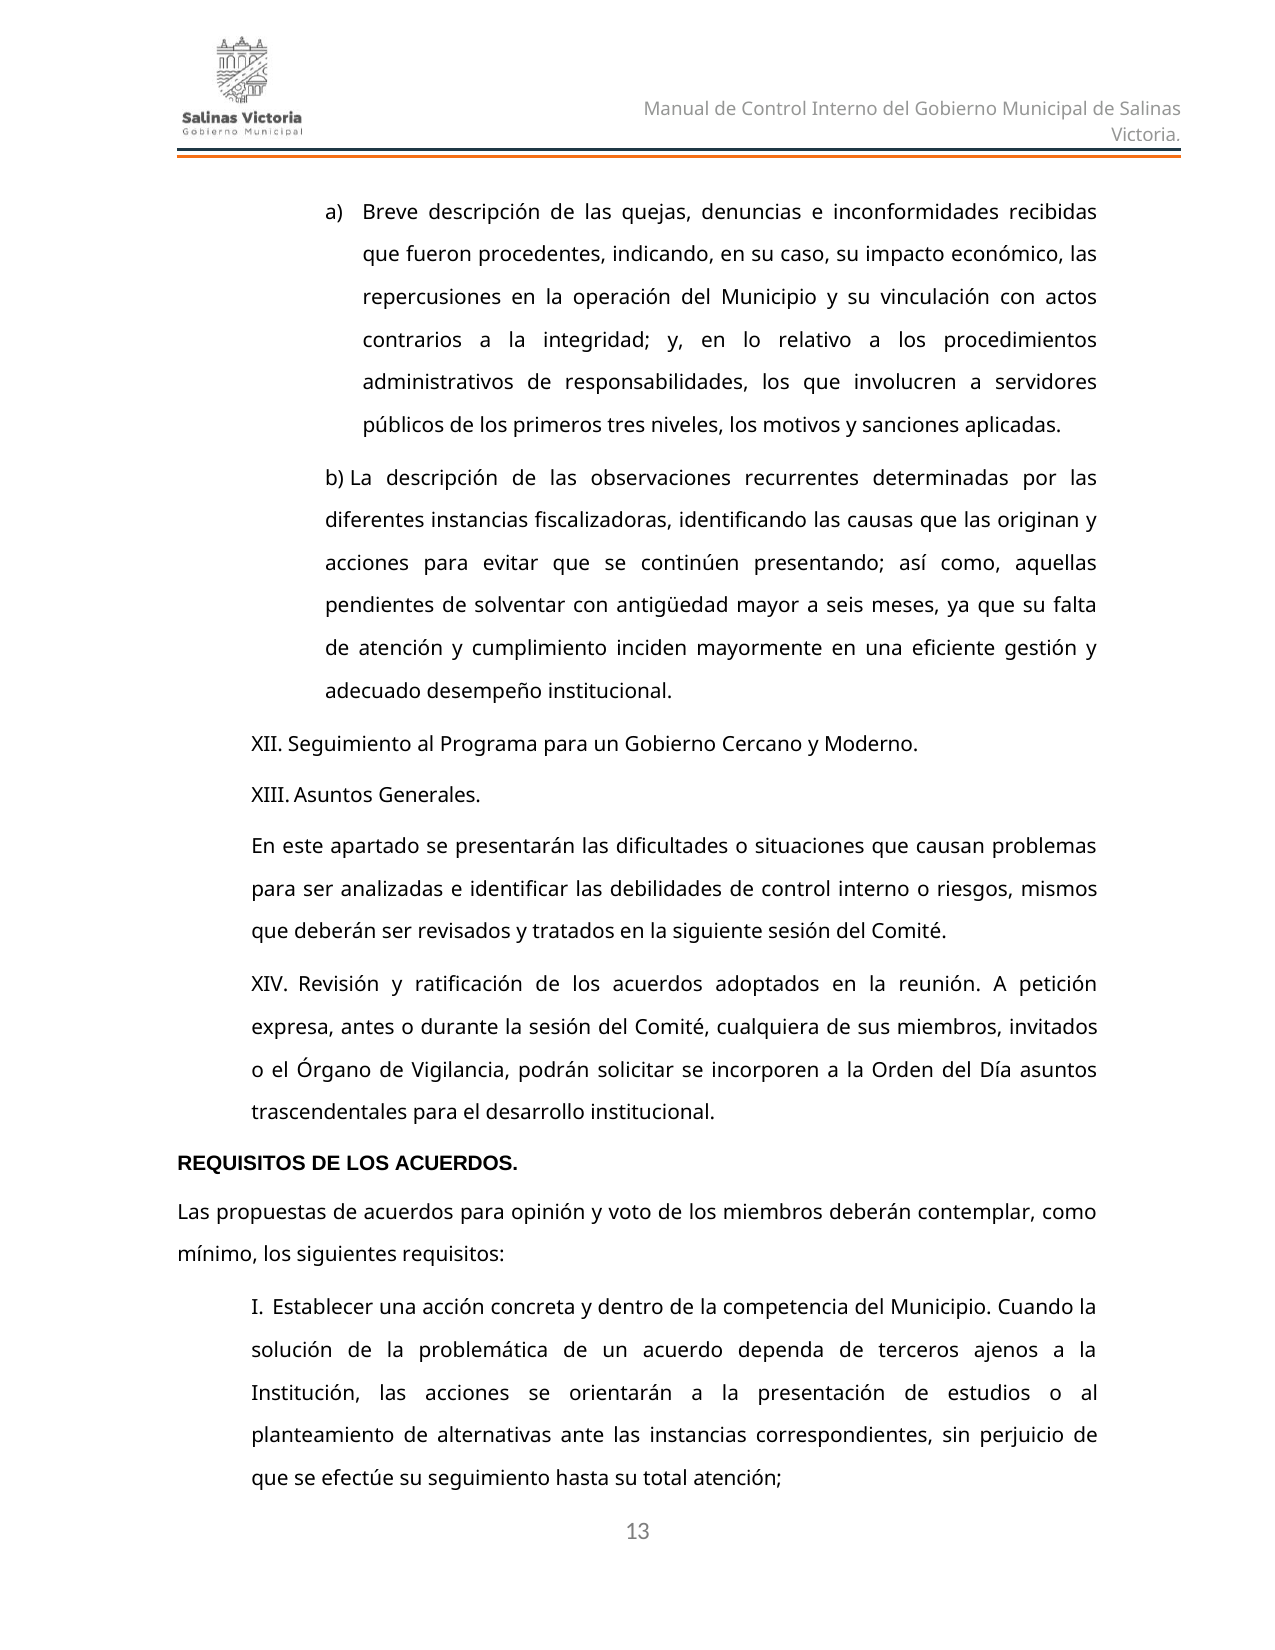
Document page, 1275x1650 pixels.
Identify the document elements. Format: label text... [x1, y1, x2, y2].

list La descripción de las observaciones recurrentes determinadas por las diferentes instancias fiscalizadoras, identificando las causas que las originan y acciones para evitar que se continúen presentando; así como, aquellas pendientes de solventar con antigüedad mayor a seis meses, ya que su falta de atención y cumplimiento inciden mayormente en una eficiente gestión y adecuado desempeño institucional. [325, 463, 1098, 704]
list Asuntos Generales. [251, 780, 1169, 808]
list Seguimiento al Programa para un Gobierno Cercano y Moderno. [251, 729, 1169, 758]
list Establecer una acción concreta y dentro de la competencia del Municipio. Cuando la solución de la problemática de un acuerdo dependa de terceros ajenos a la Institución, las acciones se orientarán a la presentación de estudios o al planteamiento de alternativas ante las instancias correspondientes, sin perjuicio de que se efectúe su seguimiento hasta su total atención; [251, 1292, 1098, 1491]
text Las propuestas de acuerdos para opinión y voto de los miembros deberán contemplar, como mínimo, los siguientes requisitos: [177, 1197, 1097, 1268]
list Breve descripción de las quejas, denuncias e inconformidades recibidas que fueron procedentes, indicando, en su caso, su impacto económico, las repercusiones en la operación del Municipio y su vinculación con actos contrarios a la integridad; y, en lo relativo a los procedimientos administrativos de responsabilidades, los que involucren a servidores públicos de los primeros tres niveles, los motivos y sanciones aplicadas. [325, 197, 1098, 438]
list Revisión y ratificación de los acuerdos adoptados en la reunión. A petición expresa, antes o durante la sesión del Comité, cualquiera de sus miembros, invitados o el Órgano de Vigilancia, podrán solicitar se incorporen a la Orden del Día asuntos trascendentales para el desarrollo institucional. [251, 969, 1098, 1126]
subtitle REQUISITOS DE LOS ACUERDOS. [177, 1150, 1169, 1174]
picture [181, 36, 303, 139]
text En este apartado se presentarán las dificultades o situaciones que causan problemas para ser analizadas e identificar las debilidades de control interno o riesgos, mismos que deberán ser revisados y tratados en la siguiente sesión del Comité. [251, 831, 1098, 945]
